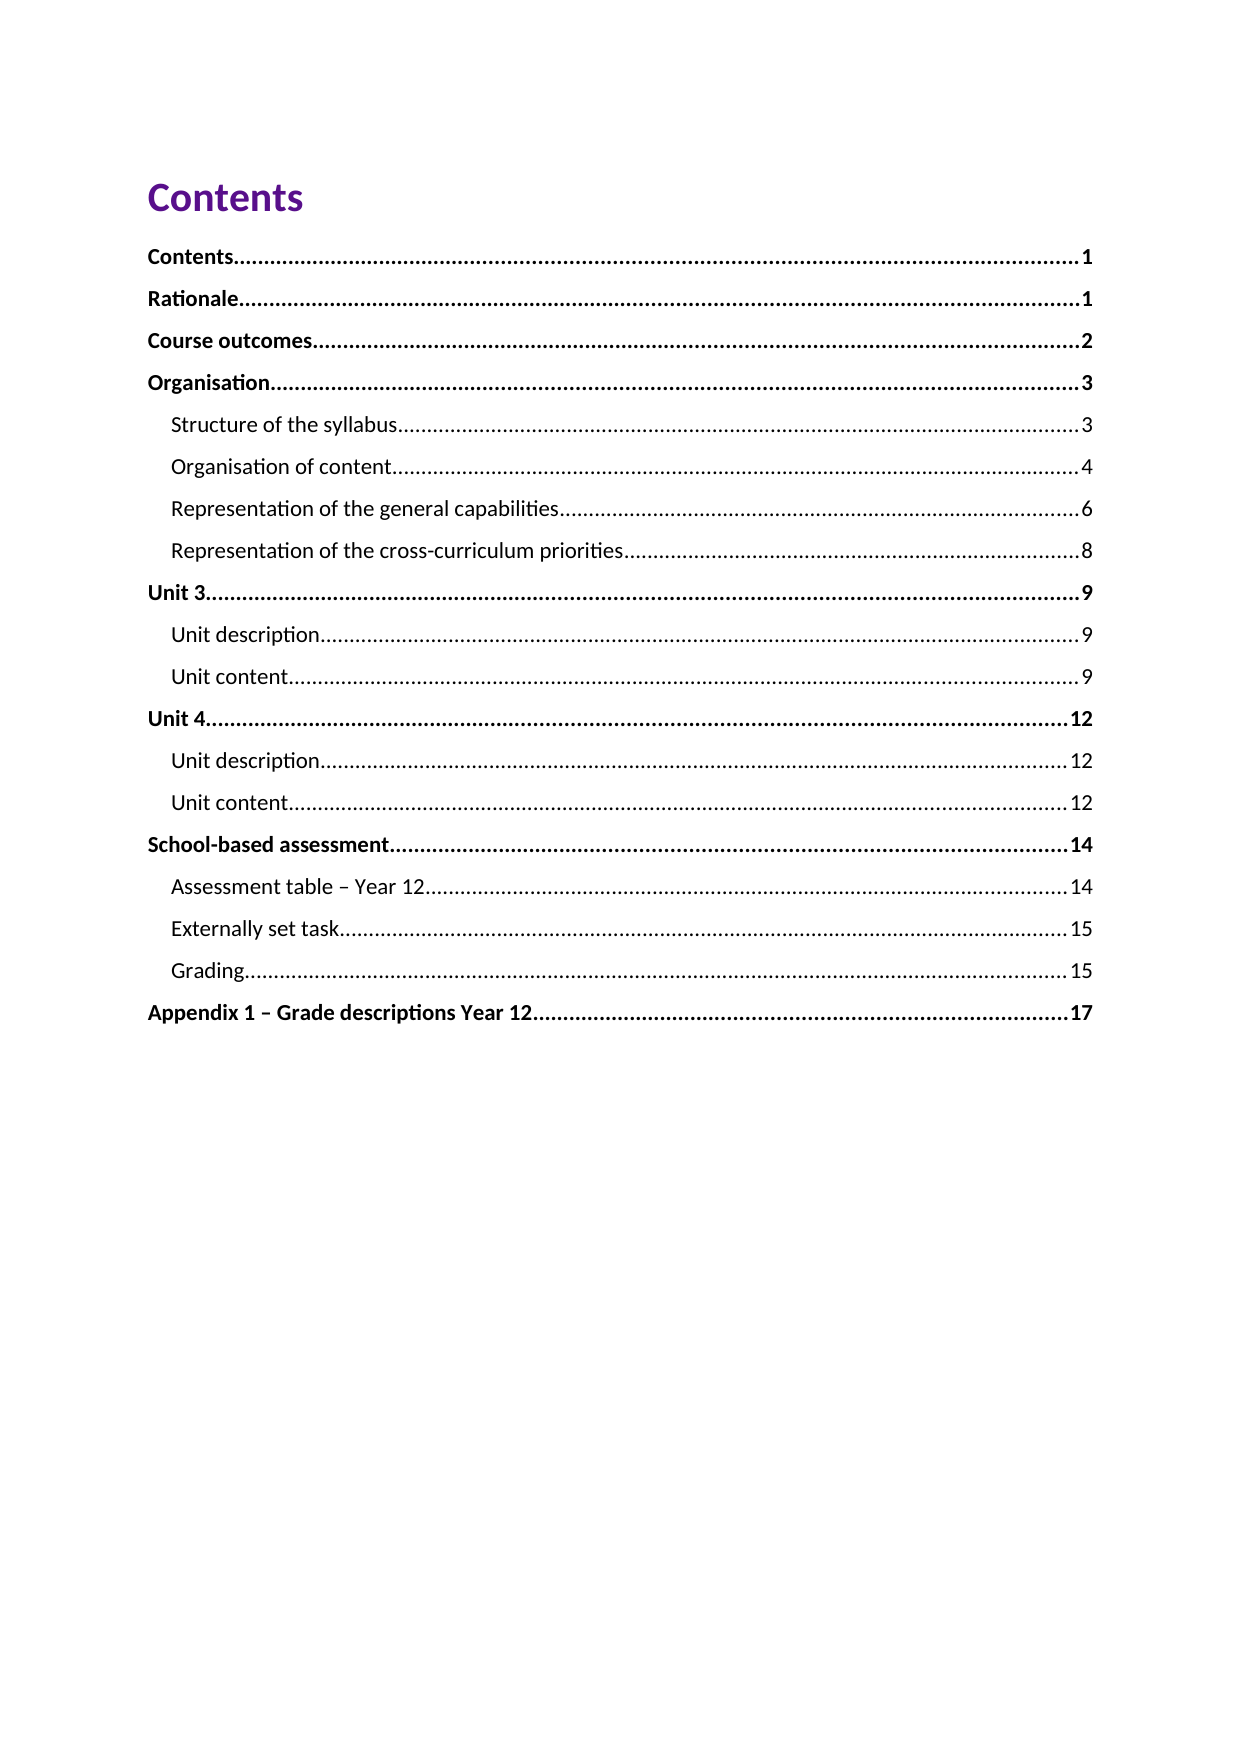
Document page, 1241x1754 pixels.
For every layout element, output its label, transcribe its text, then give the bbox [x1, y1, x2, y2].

text Course outcomes 2 [148, 326, 1092, 354]
text Representation of the general capabilities 6 [171, 494, 1092, 522]
text Unit description 9 [171, 620, 1092, 648]
text Organisation 3 [148, 368, 1092, 396]
text Grading 15 [171, 956, 1092, 984]
text Representation of the cross-curriculum priorities 8 [171, 536, 1092, 564]
text Rationale 1 [148, 284, 1092, 312]
text Appendix 1 – Grade descriptions Year 12 17 [148, 998, 1092, 1026]
text Organisation of content 4 [171, 452, 1092, 480]
text School-based assessment 14 [148, 830, 1092, 858]
text Structure of the syllabus 3 [171, 410, 1092, 438]
text Unit 4 12 [148, 704, 1092, 732]
text Externally set task 15 [171, 914, 1092, 942]
text Assessment table – Year 12 14 [171, 872, 1092, 900]
text Unit content 12 [171, 788, 1092, 816]
text Contents 1 [148, 242, 1092, 270]
text Unit 3 9 [148, 578, 1092, 606]
subtitle Contents [148, 171, 1092, 222]
text Unit description 12 [171, 746, 1092, 774]
text Unit content 9 [171, 662, 1092, 690]
